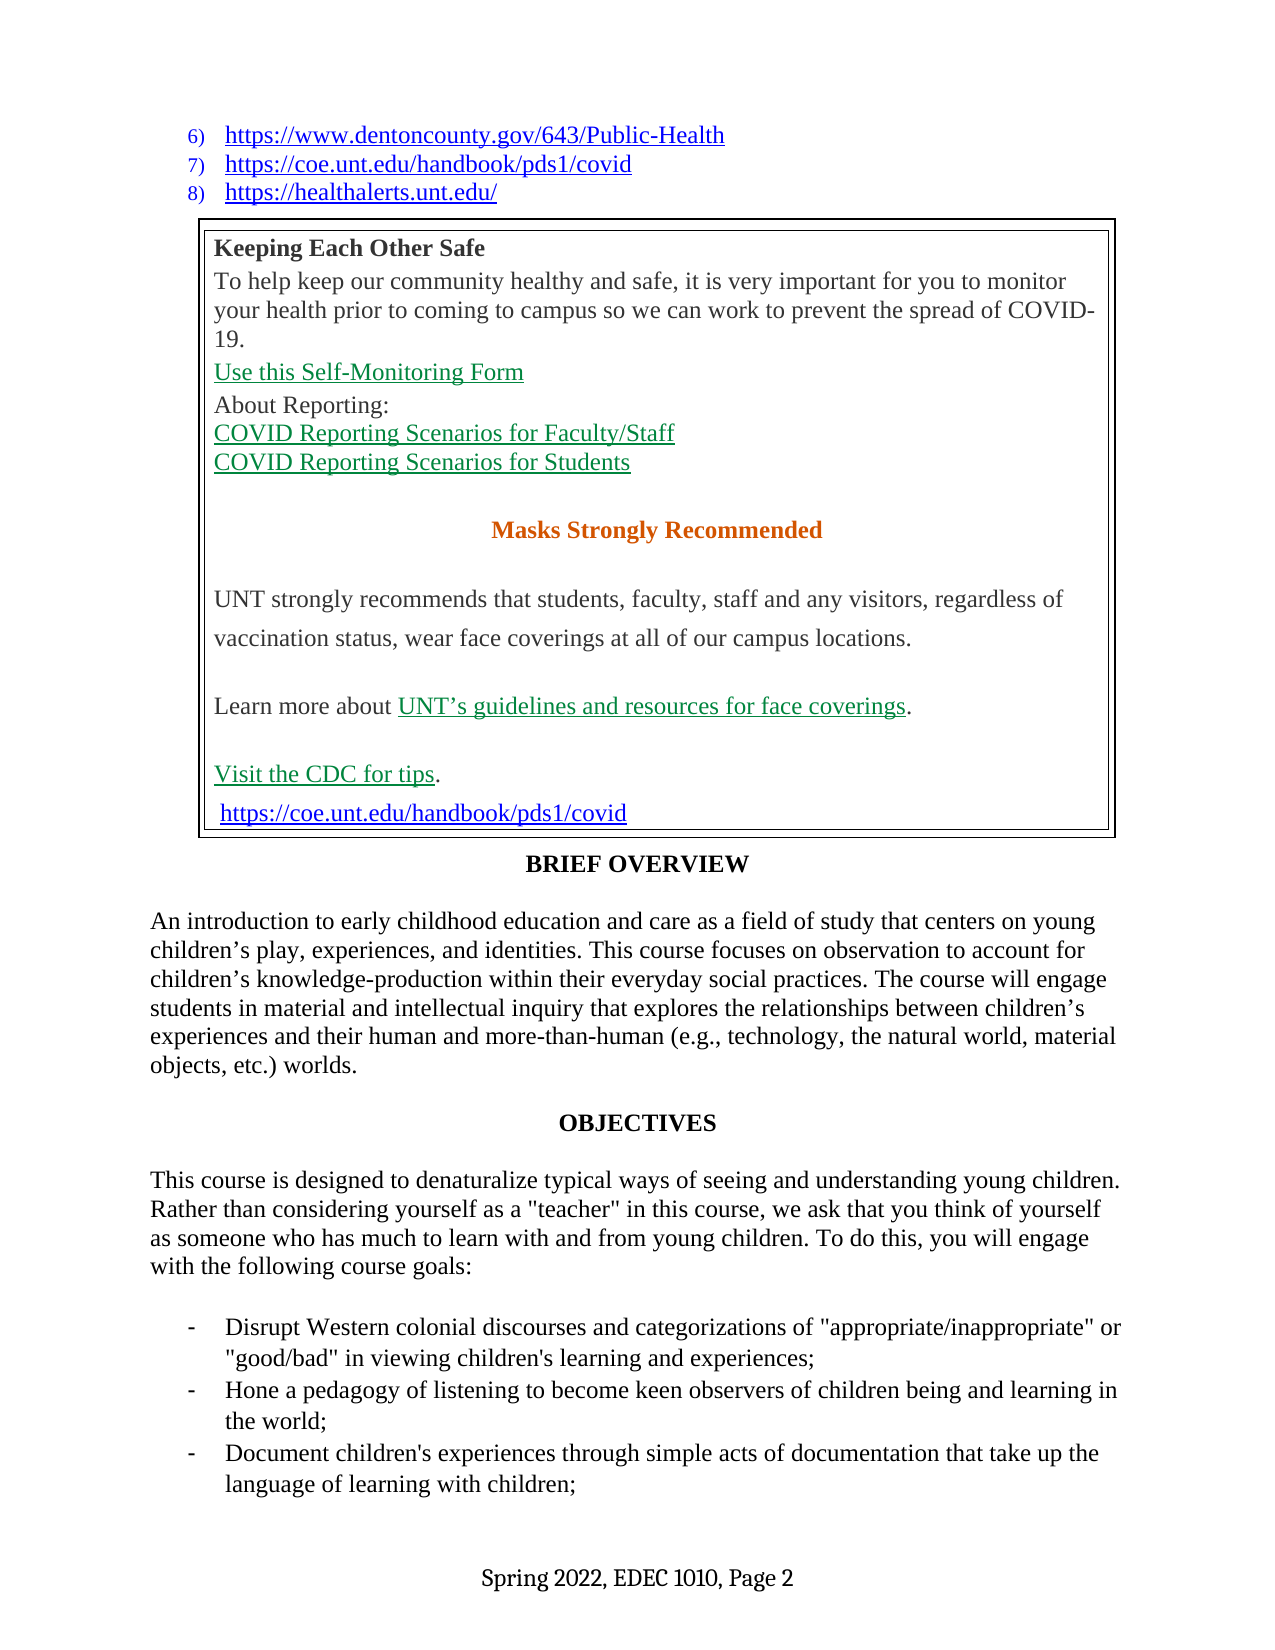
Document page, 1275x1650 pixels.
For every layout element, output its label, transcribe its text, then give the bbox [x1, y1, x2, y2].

text OBJECTIVES [150, 1108, 1125, 1136]
list https://healthalerts.unt.edu/ [187, 177, 1125, 206]
list Hone a pedagogy of listening to become keen observers of children being and learning in the world; [187, 1372, 1125, 1434]
text An introduction to early childhood education and care as a field of study that centers on young children’s play, experiences, and identities. This course focuses on observation to account for children’s knowledge-production within their everyday social practices. The course will engage students in material and intellectual inquiry that explores the relationships between children’s experiences and their human and more-than-human (e.g., technology, the natural world, material objects, etc.) worlds. [150, 906, 1125, 1079]
list https://coe.unt.edu/handbook/pds1/covid [187, 149, 1125, 177]
text This course is designed to denaturalize typical ways of seeing and understanding young children. Rather than considering yourself as a "teacher" in this course, we ask that you think of yourself as someone who has much to learn with and from young children. To do this, you will engage with the following course goals: [150, 1165, 1125, 1280]
text BRIEF OVERVIEW [150, 206, 1125, 878]
list https://www.dentoncounty.gov/643/Public-Health [187, 120, 1125, 149]
list Document children's experiences through simple acts of documentation that take up the language of learning with children; [187, 1434, 1125, 1497]
list Disrupt Western colonial discourses and categorizations of "appropriate/inappropriate" or "good/bad" in viewing children's learning and experiences; [187, 1309, 1125, 1372]
